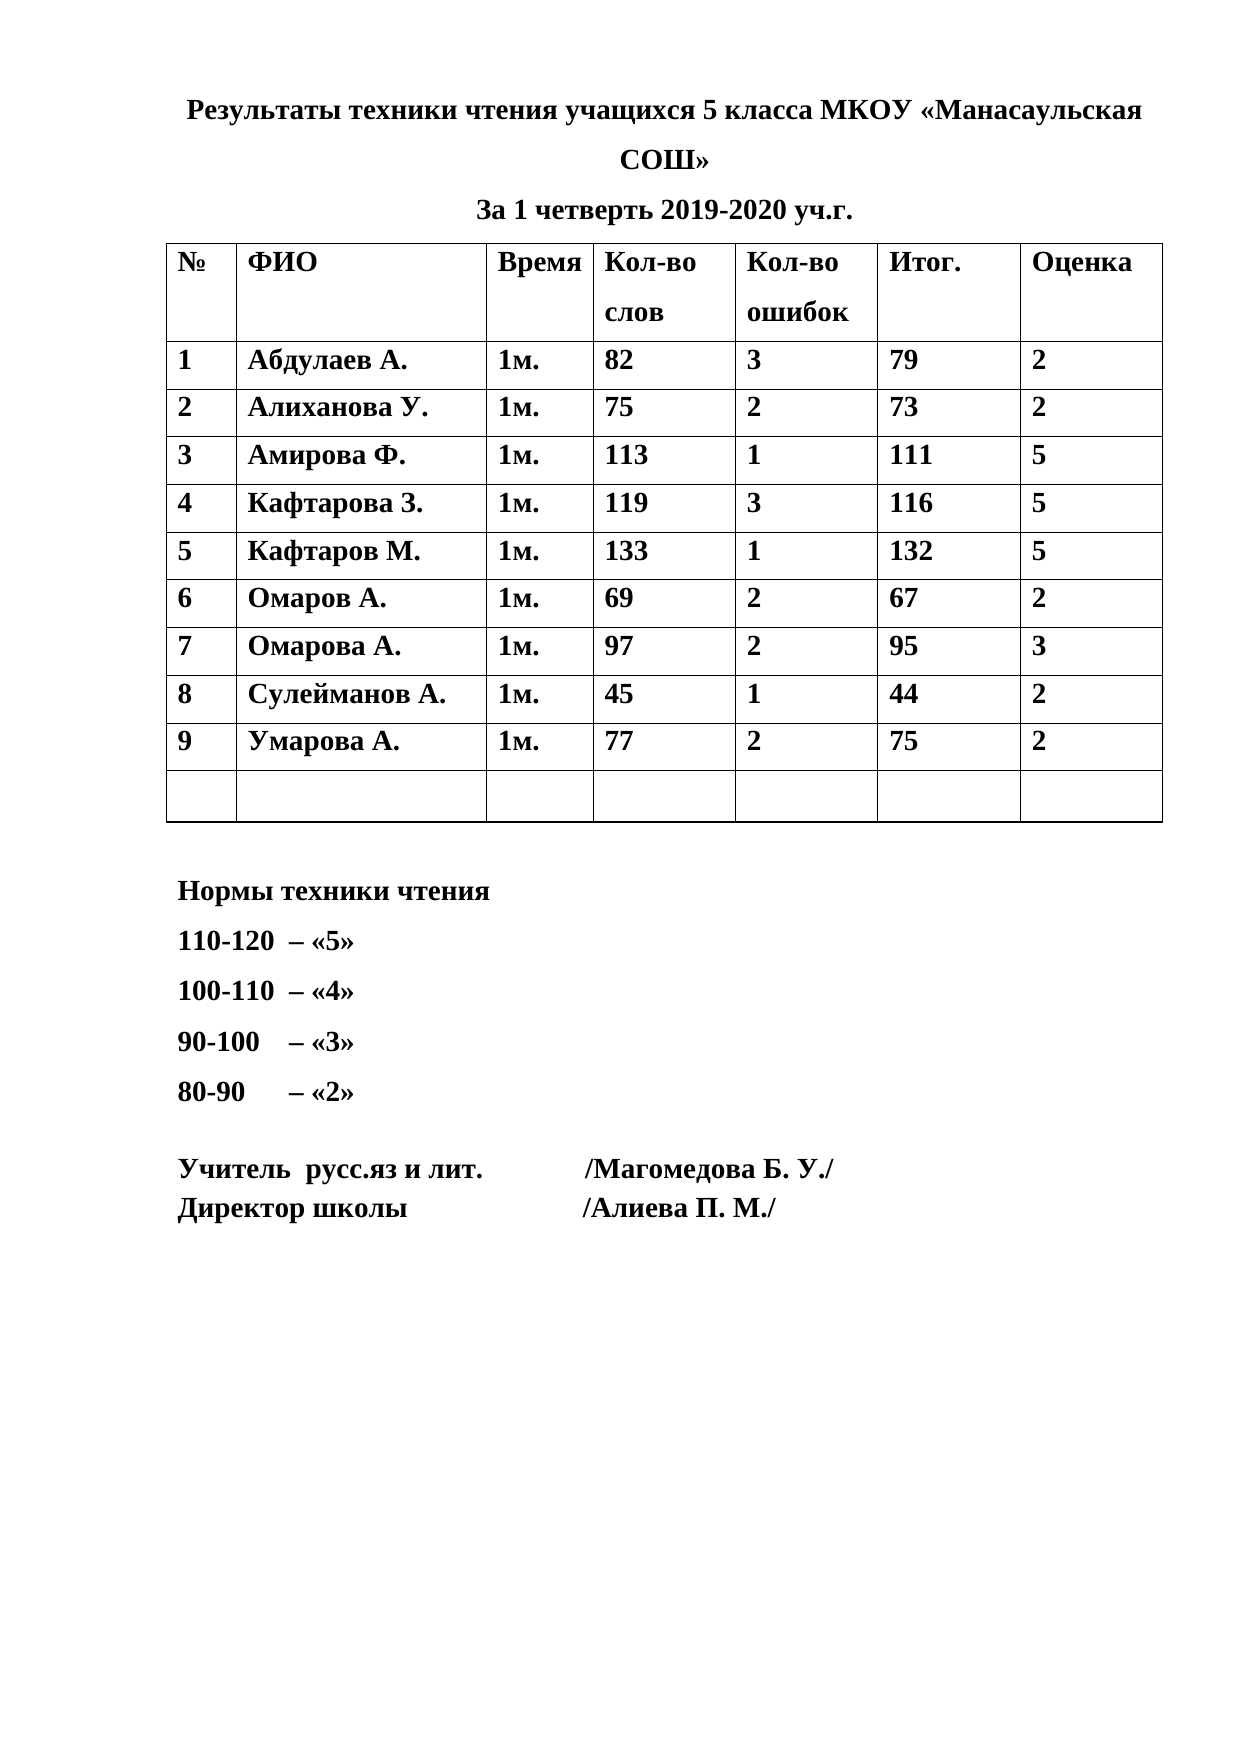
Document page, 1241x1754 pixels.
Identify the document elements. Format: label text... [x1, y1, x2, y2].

table_cell 5 [1021, 533, 1162, 579]
table_cell 3 [736, 485, 877, 532]
table_cell 119 [594, 485, 735, 532]
table_cell 1м. [487, 342, 593, 388]
table_cell 73 [878, 390, 1020, 436]
table_header ФИО [237, 244, 486, 341]
table_cell 75 [878, 724, 1020, 770]
table_cell Абдулаев А. [237, 342, 486, 388]
table_cell 2 [1021, 580, 1162, 627]
table_cell 69 [594, 580, 735, 627]
table_cell 75 [594, 390, 735, 436]
table_cell 132 [878, 533, 1020, 579]
text 110-120 – «5» [177, 923, 1152, 957]
text 90-100 – «3» [177, 1024, 1152, 1057]
table_cell 1м. [487, 437, 593, 484]
table_cell 6 [167, 580, 236, 627]
text Директор школы /Алиева П. М./ [177, 1190, 1152, 1223]
table_header Кол-во ошибок [736, 244, 877, 341]
table_cell 2 [736, 390, 877, 436]
table_cell [487, 771, 593, 821]
table_cell 5 [1021, 437, 1162, 484]
text 80-90 – «2» [177, 1074, 1152, 1108]
table_cell 79 [878, 342, 1020, 388]
table_cell Алиханова У. [237, 390, 486, 436]
table_cell 82 [594, 342, 735, 388]
table_cell 67 [878, 580, 1020, 627]
table_header Кол-во слов [594, 244, 735, 341]
table_cell 113 [594, 437, 735, 484]
table_cell [594, 771, 735, 821]
table_cell 2 [736, 724, 877, 770]
table_cell 1м. [487, 628, 593, 675]
table_cell 1 [736, 533, 877, 579]
table_cell 9 [167, 724, 236, 770]
table_cell Умарова А. [237, 724, 486, 770]
table_cell 2 [736, 628, 877, 675]
table_cell 2 [1021, 342, 1162, 388]
table_cell 1м. [487, 724, 593, 770]
table_cell 3 [1021, 628, 1162, 675]
table_cell 2 [167, 390, 236, 436]
table_cell [167, 771, 236, 821]
table_cell 2 [1021, 390, 1162, 436]
table_cell 1 [736, 437, 877, 484]
table_cell 5 [1021, 485, 1162, 532]
table_cell 4 [167, 485, 236, 532]
table_cell Кафтаров М. [237, 533, 486, 579]
table_cell [736, 771, 877, 821]
table_cell 2 [1021, 724, 1162, 770]
table_cell 1м. [487, 390, 593, 436]
table_header Итог. [878, 244, 1020, 341]
table_cell 1м. [487, 485, 593, 532]
table_cell 45 [594, 676, 735, 722]
text За 1 четверть 2019-2020 уч.г. [177, 192, 1152, 226]
table_header № [167, 244, 236, 341]
table_cell 133 [594, 533, 735, 579]
table_cell Амирова Ф. [237, 437, 486, 484]
table_cell 1м. [487, 533, 593, 579]
table_header Оценка [1021, 244, 1162, 341]
table_cell 116 [878, 485, 1020, 532]
table_cell 44 [878, 676, 1020, 722]
table_cell Кафтарова З. [237, 485, 486, 532]
table_cell 5 [167, 533, 236, 579]
table_cell 8 [167, 676, 236, 722]
table_cell 2 [736, 580, 877, 627]
table_cell 97 [594, 628, 735, 675]
table_cell 1 [736, 676, 877, 722]
table_cell 3 [167, 437, 236, 484]
table_cell 77 [594, 724, 735, 770]
table_header Время [487, 244, 593, 341]
table_cell Сулейманов А. [237, 676, 486, 722]
table_cell Омарова А. [237, 628, 486, 675]
text Результаты техники чтения учащихся 5 класса МКОУ «Манасаульская СОШ» [177, 92, 1152, 176]
table_cell [237, 771, 486, 821]
table_cell Омаров А. [237, 580, 486, 627]
table_cell 1 [167, 342, 236, 388]
text Нормы техники чтения [177, 873, 1152, 906]
table_cell 3 [736, 342, 877, 388]
table_cell [878, 771, 1020, 821]
table_cell 2 [1021, 676, 1162, 722]
text Учитель русс.яз и лит. /Магомедова Б. У./ [177, 1151, 1152, 1185]
table_cell 1м. [487, 580, 593, 627]
table_cell 95 [878, 628, 1020, 675]
table_cell 111 [878, 437, 1020, 484]
table_cell 7 [167, 628, 236, 675]
table_cell 1м. [487, 676, 593, 722]
text 100-110 – «4» [177, 973, 1152, 1007]
table_cell [1021, 771, 1162, 821]
